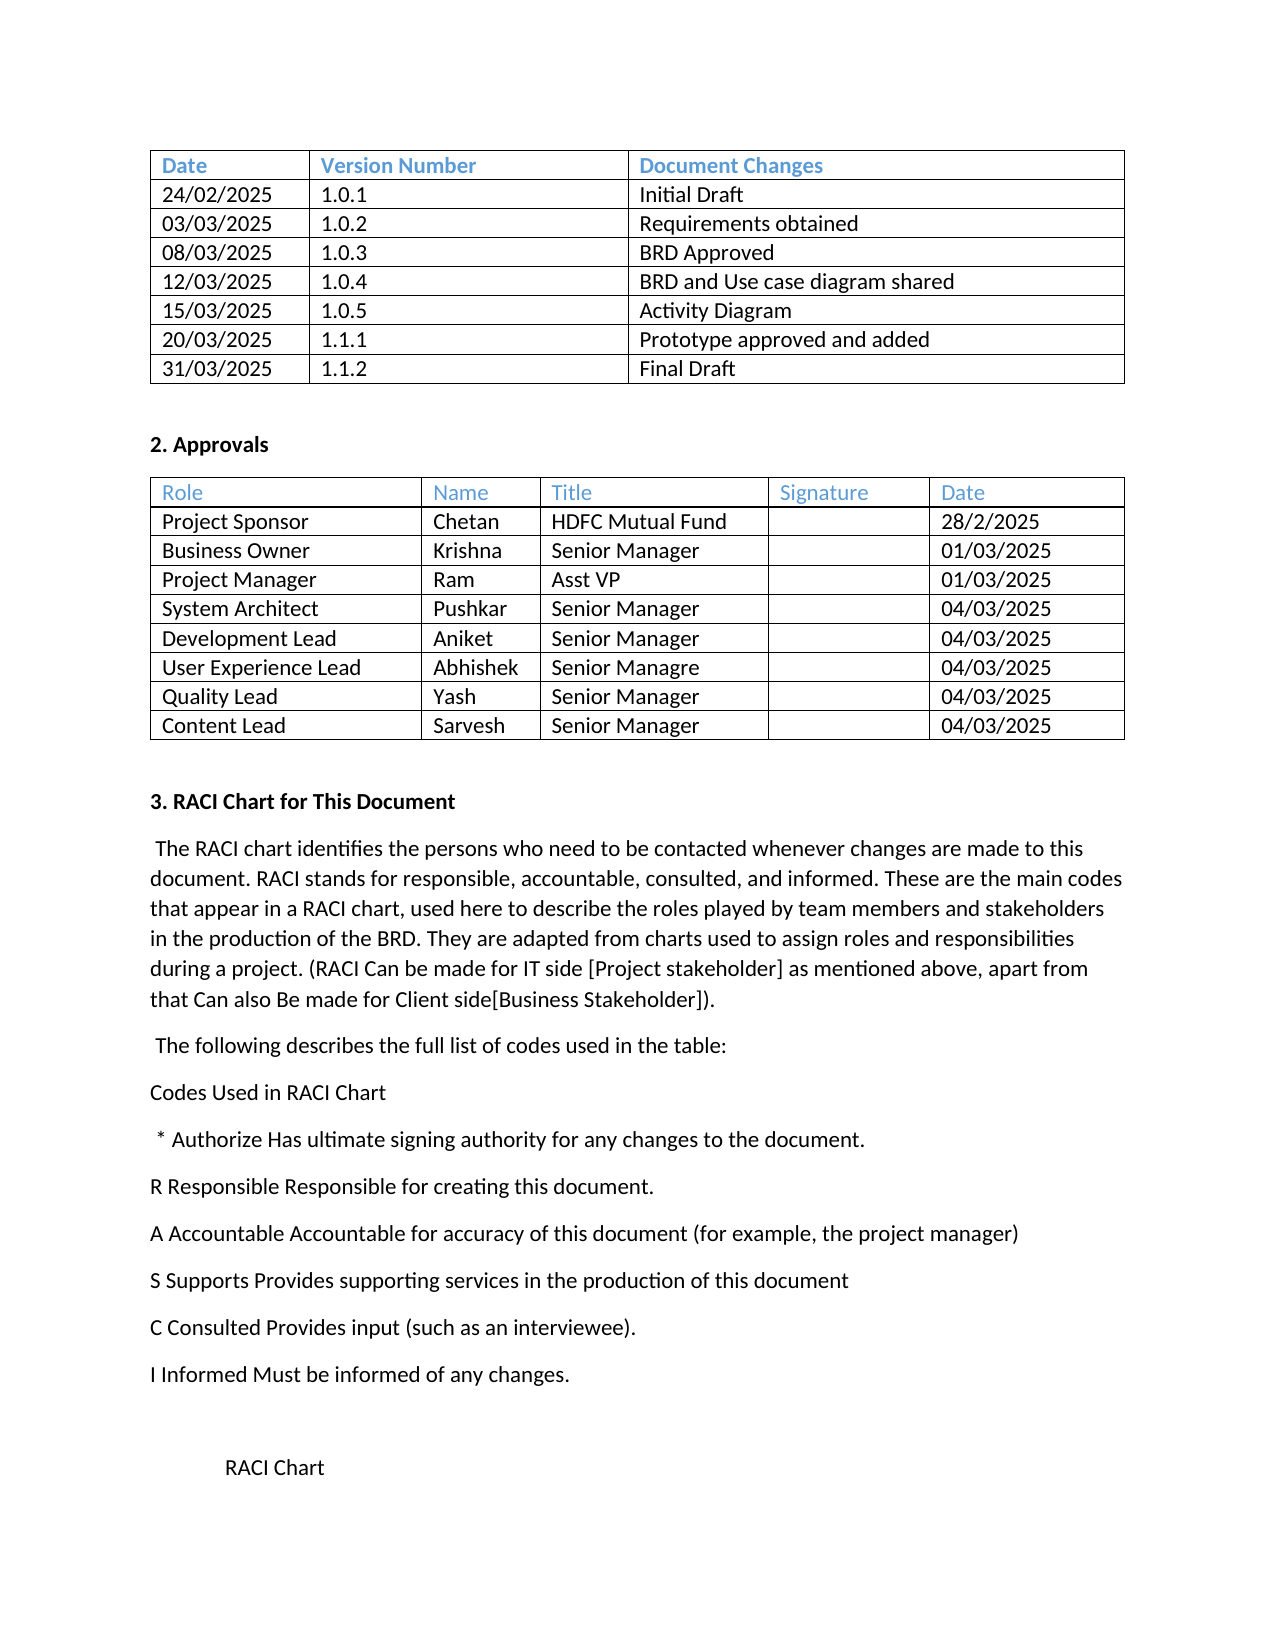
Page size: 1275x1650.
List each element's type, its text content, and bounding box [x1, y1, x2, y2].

table_cell Krishna [422, 536, 540, 564]
table_cell 1.0.4 [310, 267, 628, 295]
table_cell 04/03/2025 [930, 595, 1124, 623]
table_cell 31/03/2025 [151, 355, 309, 382]
table_cell 15/03/2025 [151, 296, 309, 324]
text 2. Approvals [150, 430, 1125, 458]
table_cell User Experience Lead [151, 653, 421, 681]
table_cell Sarvesh [422, 711, 540, 739]
table_header Date [930, 478, 1124, 506]
table_cell 24/02/2025 [151, 180, 309, 208]
table_header Date [151, 151, 309, 179]
text C Consulted Provides input (such as an interviewee). [150, 1313, 1125, 1341]
table_cell Pushkar [422, 595, 540, 623]
table_cell Content Lead [151, 711, 421, 739]
table_cell Senior Manager [541, 682, 768, 710]
table_header Role [151, 478, 421, 506]
text The RACI chart identifies the persons who need to be contacted whenever changes are made to this document. RACI stands for responsible, accountable, consulted, and informed. These are the main codes that appear in a RACI chart, used here to describe the roles played by team members and stakeholders in the production of the BRD. They are adapted from charts used to assign roles and responsibilities during a project. (RACI Can be made for IT side [Project stakeholder] as mentioned above, apart from that Can also Be made for Client side[Business Stakeholder]). [150, 834, 1125, 1013]
table_cell Senior Manager [541, 624, 768, 652]
table_cell 03/03/2025 [151, 209, 309, 237]
table_cell BRD and Use case diagram shared [629, 267, 1124, 295]
table_cell 1.1.2 [310, 355, 628, 382]
table_cell Project Sponsor [151, 508, 421, 535]
table_cell Yash [422, 682, 540, 710]
table_cell 08/03/2025 [151, 238, 309, 266]
table_cell Development Lead [151, 624, 421, 652]
table_cell Activity Diagram [629, 296, 1124, 324]
table_cell Business Owner [151, 536, 421, 564]
table_cell 04/03/2025 [930, 682, 1124, 710]
text RACI Chart [150, 1453, 1125, 1481]
table_cell 1.0.2 [310, 209, 628, 237]
table_cell Senior Manager [541, 595, 768, 623]
table_cell 04/03/2025 [930, 711, 1124, 739]
table_cell Prototype approved and added [629, 325, 1124, 353]
table_cell 1.0.5 [310, 296, 628, 324]
table_cell Chetan [422, 508, 540, 535]
table_cell Senior Manager [541, 711, 768, 739]
text A Accountable Accountable for accuracy of this document (for example, the project manager) [150, 1219, 1125, 1247]
table_cell 28/2/2025 [930, 508, 1124, 535]
table_header Name [422, 478, 540, 506]
table_cell 04/03/2025 [930, 653, 1124, 681]
table_cell [769, 536, 929, 564]
table_header Version Number [310, 151, 628, 179]
text I Informed Must be informed of any changes. [150, 1360, 1125, 1388]
table_cell 12/03/2025 [151, 267, 309, 295]
table_cell Senior Managre [541, 653, 768, 681]
table_cell Initial Draft [629, 180, 1124, 208]
table_cell 1.0.3 [310, 238, 628, 266]
table_cell [769, 653, 929, 681]
table_cell 04/03/2025 [930, 624, 1124, 652]
table_cell Project Manager [151, 566, 421, 593]
table_cell Senior Manager [541, 536, 768, 564]
table_cell [769, 595, 929, 623]
text Codes Used in RACI Chart [150, 1078, 1125, 1106]
table_cell 20/03/2025 [151, 325, 309, 353]
table_cell Aniket [422, 624, 540, 652]
table_cell System Architect [151, 595, 421, 623]
table_cell HDFC Mutual Fund [541, 508, 768, 535]
text S Supports Provides supporting services in the production of this document [150, 1266, 1125, 1294]
table_cell BRD Approved [629, 238, 1124, 266]
table_cell Requirements obtained [629, 209, 1124, 237]
table_cell Final Draft [629, 355, 1124, 382]
table_cell [769, 711, 929, 739]
table_header Signature [769, 478, 929, 506]
table_cell Quality Lead [151, 682, 421, 710]
text The following describes the full list of codes used in the table: [150, 1032, 1125, 1059]
table_header Title [541, 478, 768, 506]
text 3. RACI Chart for This Document [150, 787, 1125, 815]
text * Authorize Has ultimate signing authority for any changes to the document. [150, 1125, 1125, 1153]
table_cell 1.1.1 [310, 325, 628, 353]
table_cell Asst VP [541, 566, 768, 593]
table_cell [769, 624, 929, 652]
table_cell [769, 508, 929, 535]
table_cell Abhishek [422, 653, 540, 681]
table_header Document Changes [629, 151, 1124, 179]
table_cell 01/03/2025 [930, 536, 1124, 564]
table_cell [769, 566, 929, 593]
text R Responsible Responsible for creating this document. [150, 1172, 1125, 1200]
table_cell 1.0.1 [310, 180, 628, 208]
table_cell Ram [422, 566, 540, 593]
table_cell [769, 682, 929, 710]
table_cell 01/03/2025 [930, 566, 1124, 593]
